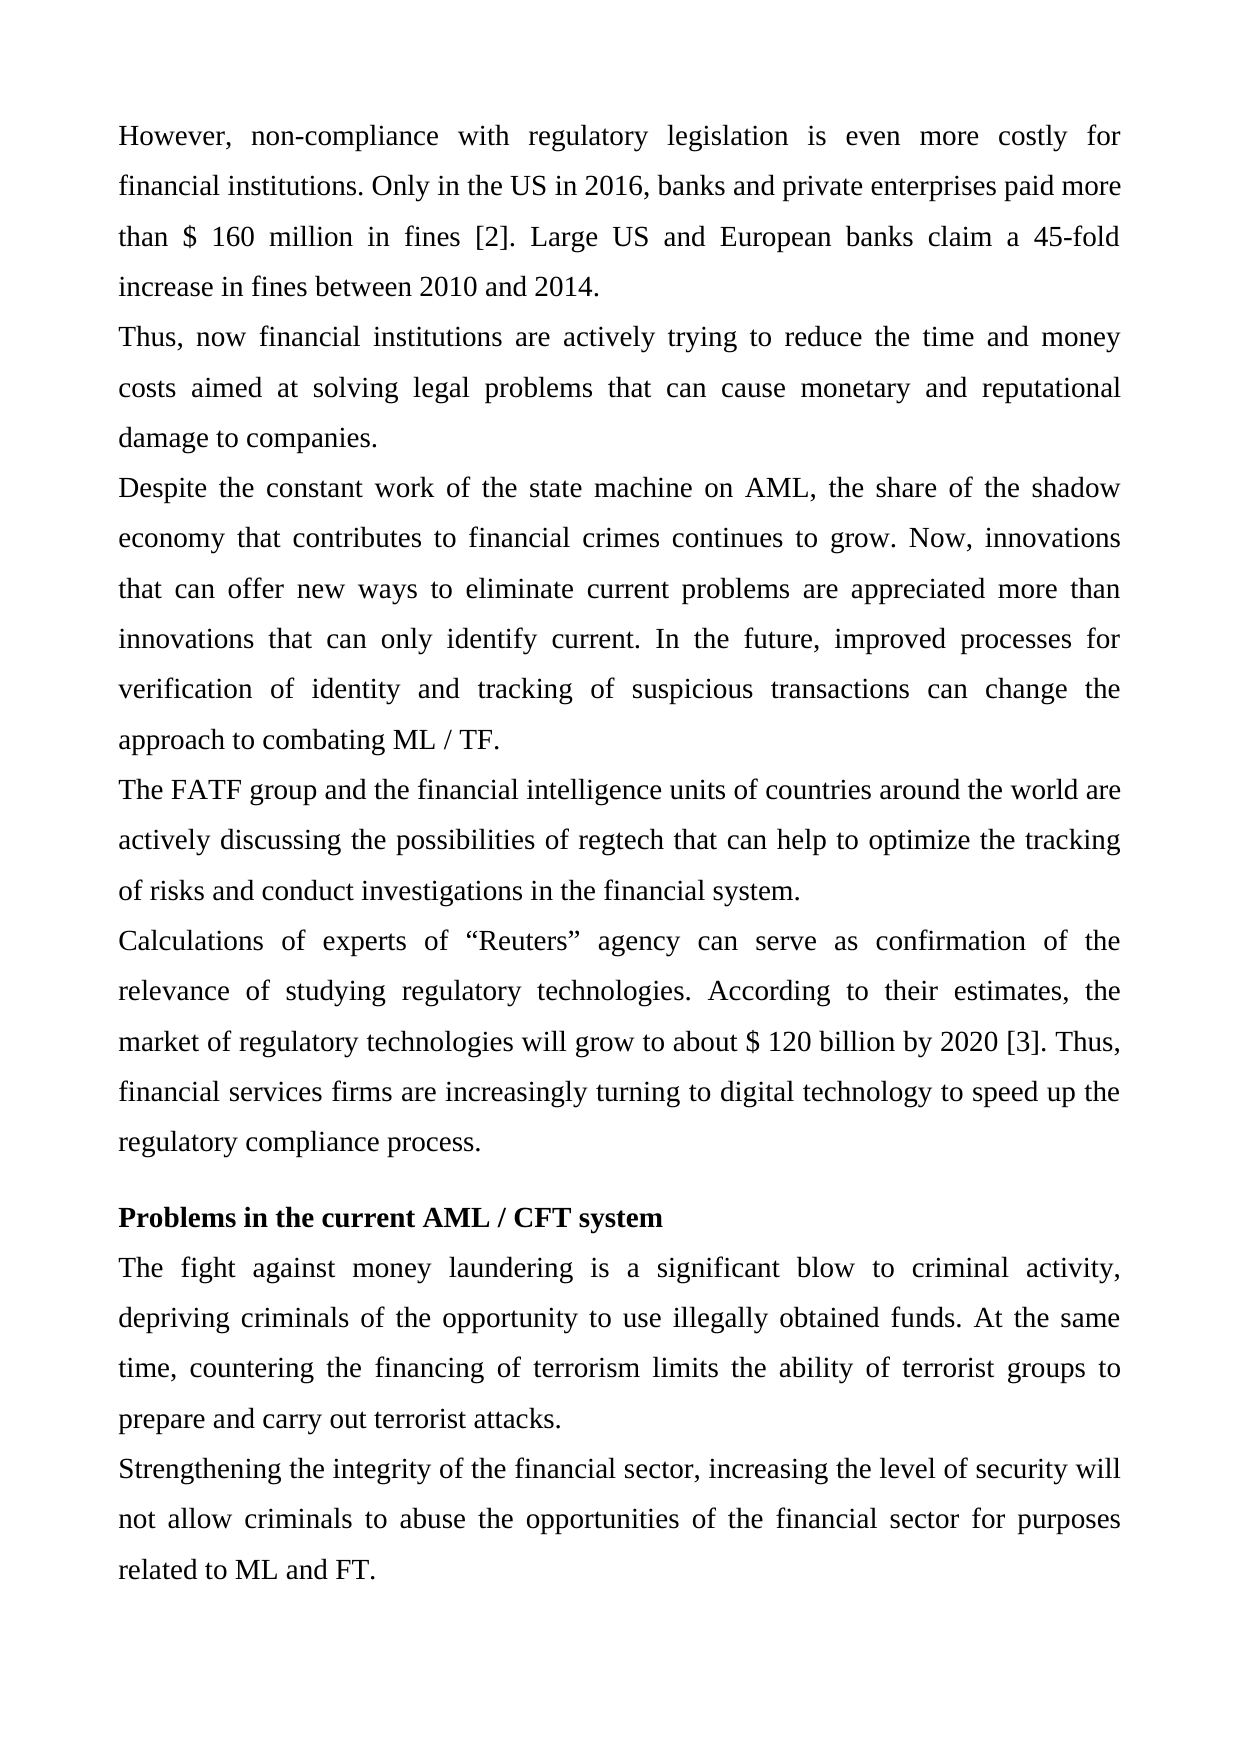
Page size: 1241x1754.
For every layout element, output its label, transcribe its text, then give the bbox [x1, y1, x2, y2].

text The fight against money laundering is a significant blow to criminal activity, depriving criminals of the opportunity to use illegally obtained funds. At the same time, countering the financing of terrorism limits the ability of terrorist groups to prepare and carry out terrorist attacks. [118, 1250, 1122, 1434]
text Calculations of experts of “Reuters” agency can serve as confirmation of the relevance of studying regulatory technologies. According to their estimates, the market of regulatory technologies will grow to about $ 120 billion by 2020 [3]. Thus, financial services firms are increasingly turning to digital technology to speed up the regulatory compliance process. [118, 923, 1122, 1158]
text The FATF group and the financial intelligence units of countries around the world are actively discussing the possibilities of regtech that can help to optimize the tracking of risks and conduct investigations in the financial system. [118, 772, 1122, 906]
text However, non-compliance with regulatory legislation is even more costly for financial institutions. Only in the US in 2016, banks and private enterprises paid more than $ 160 million in fines [2]. Large US and European banks claim a 45-fold increase in fines between 2010 and 2014. [118, 118, 1122, 303]
text Strengthening the integrity of the financial sector, increasing the level of security will not allow criminals to abuse the opportunities of the financial sector for purposes related to ML and FT. [118, 1451, 1122, 1585]
text Problems in the current AML / CFT system [118, 1200, 1122, 1233]
text Despite the constant work of the state machine on AML, the share of the shadow economy that contributes to financial crimes continues to grow. Now, innovations that can offer new ways to eliminate current problems are appreciated more than innovations that can only identify current. In the future, improved processes for verification of identity and tracking of suspicious transactions can change the approach to combating ML / TF. [118, 470, 1122, 755]
text Thus, now financial institutions are actively trying to reduce the time and money costs aimed at solving legal problems that can cause monetary and reputational damage to companies. [118, 319, 1122, 453]
